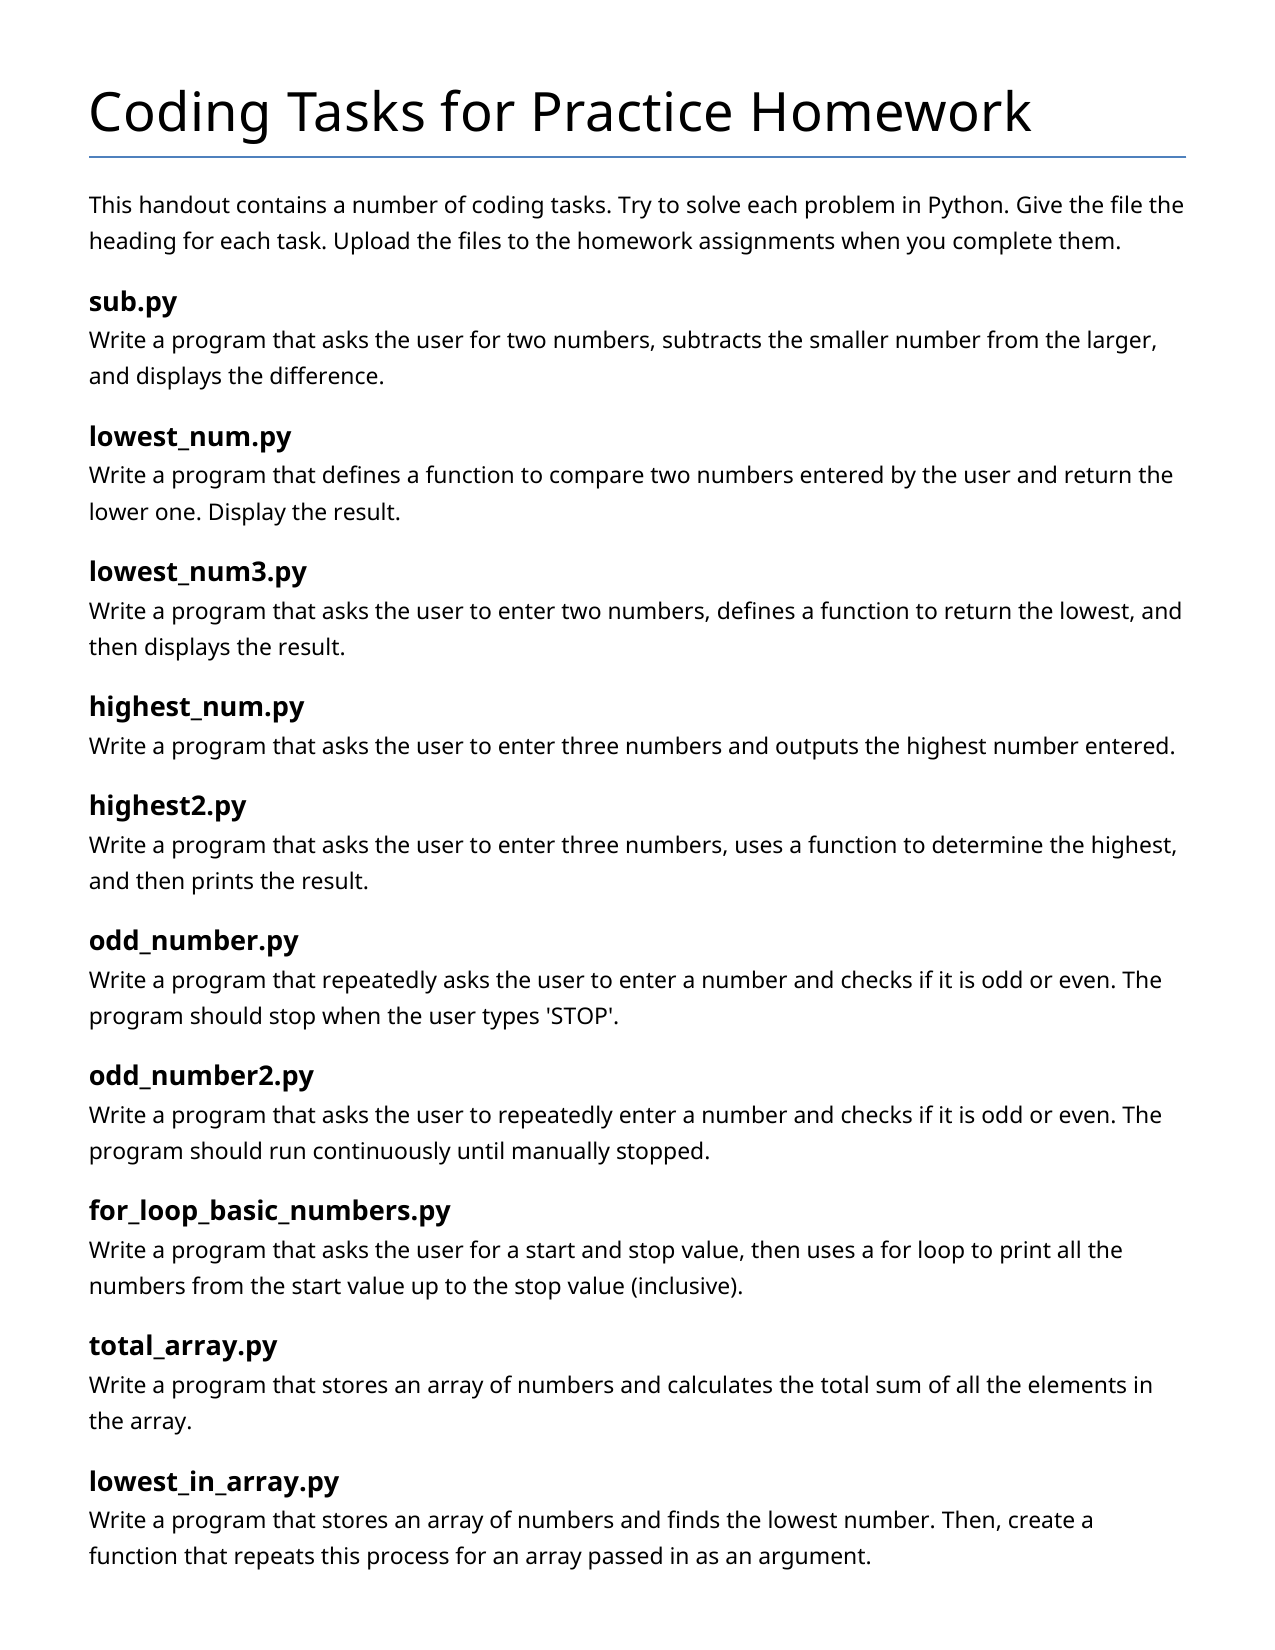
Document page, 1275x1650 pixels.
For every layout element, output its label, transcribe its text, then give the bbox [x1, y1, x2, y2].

subtitle for_loop_basic_numbers.py [88, 1192, 1186, 1229]
subtitle lowest_in_array.py [88, 1462, 1186, 1499]
text This handout contains a number of coding tasks. Try to solve each problem in Python. Give the file the heading for each task. Upload the files to the homework assignments when you complete them. [88, 189, 1186, 256]
text Write a program that defines a function to compare two numbers entered by the user and return the lower one. Display the result. [88, 459, 1186, 527]
subtitle highest_num.py [88, 687, 1186, 724]
subtitle total_array.py [88, 1327, 1186, 1364]
title Coding Tasks for Practice Homework [88, 74, 1186, 158]
text Write a program that stores an array of numbers and calculates the total sum of all the elements in the array. [88, 1369, 1186, 1436]
text Write a program that asks the user to enter three numbers and outputs the highest number entered. [88, 730, 1186, 761]
text Write a program that asks the user to enter three numbers, uses a function to determine the highest, and then prints the result. [88, 829, 1186, 896]
text Write a program that asks the user to enter two numbers, defines a function to return the lowest, and then displays the result. [88, 594, 1186, 662]
text Write a program that asks the user for two numbers, subtracts the smaller number from the larger, and displays the difference. [88, 324, 1186, 392]
text Write a program that repeatedly asks the user to enter a number and checks if it is odd or even. The program should stop when the user types 'STOP'. [88, 964, 1186, 1031]
text Write a program that asks the user to repeatedly enter a number and checks if it is odd or even. The program should run continuously until manually stopped. [88, 1099, 1186, 1166]
subtitle lowest_num3.py [88, 552, 1186, 589]
subtitle odd_number.py [88, 922, 1186, 958]
subtitle sub.py [88, 282, 1186, 319]
text Write a program that asks the user for a start and stop value, then uses a for loop to print all the numbers from the start value up to the stop value (inclusive). [88, 1234, 1186, 1301]
subtitle lowest_num.py [88, 417, 1186, 454]
subtitle odd_number2.py [88, 1057, 1186, 1093]
subtitle highest2.py [88, 786, 1186, 823]
text Write a program that stores an array of numbers and finds the lowest number. Then, create a function that repeats this process for an array passed in as an argument. [88, 1504, 1186, 1572]
